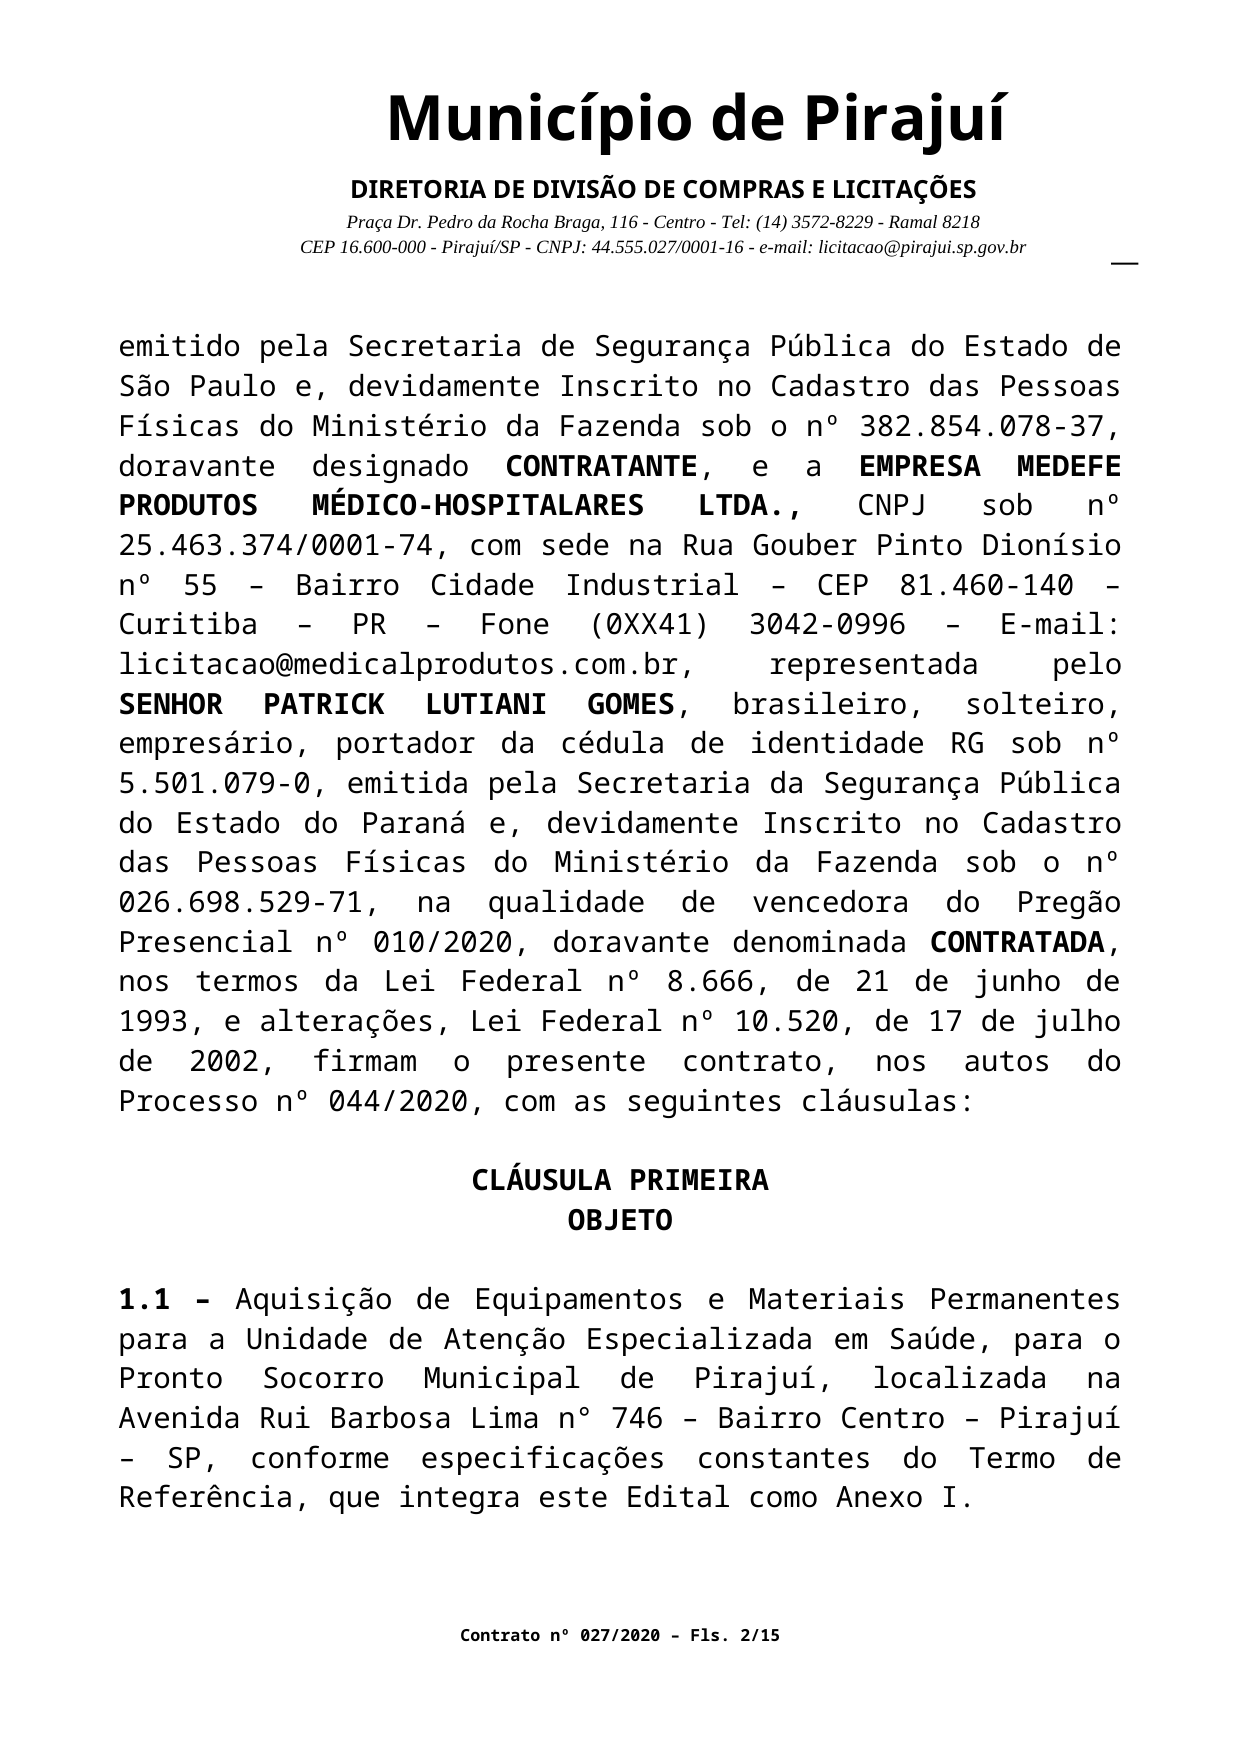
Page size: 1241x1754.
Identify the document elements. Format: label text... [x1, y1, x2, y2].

text 1.1 – Aquisição de Equipamentos e Materiais Permanentes para a Unidade de Atenção Especializada em Saúde, para o Pronto Socorro Municipal de Pirajuí, localizada na Avenida Rui Barbosa Lima n° 746 – Bairro Centro – Pirajuí – SP, conforme especificações constantes do Termo de Referência, que integra este Edital como Anexo I. [118, 1278, 1122, 1516]
text OBJETO [118, 1199, 1122, 1238]
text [118, 326, 1122, 1119]
text CLÁUSULA PRIMEIRA [118, 1159, 1122, 1199]
